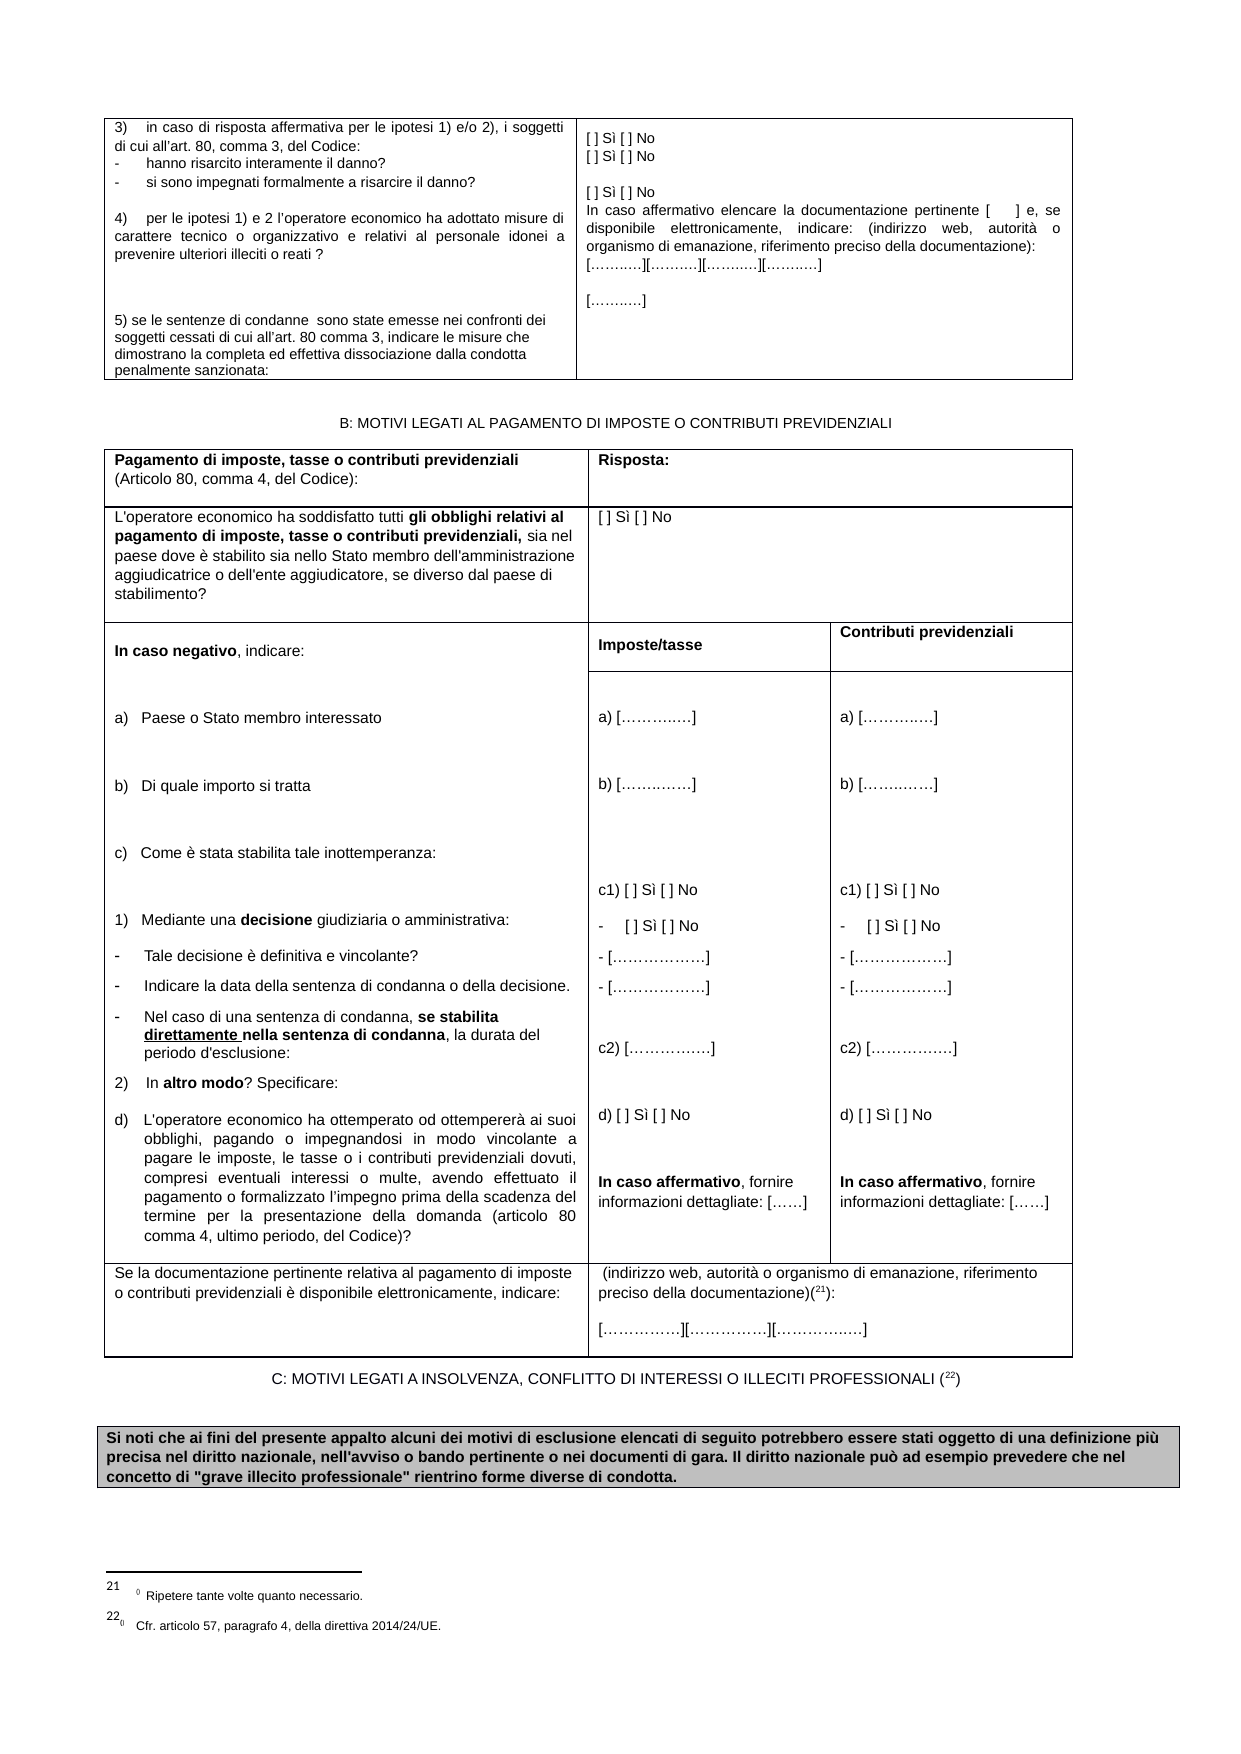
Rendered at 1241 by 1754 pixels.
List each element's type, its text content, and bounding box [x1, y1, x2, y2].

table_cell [577, 119, 1072, 379]
table_cell a) [………..…] b) [……..……] c1) [ ] Sì [ ] No - [ ] Sì [ ] No - [………………] - [………………] c2) [………….…] d) [ ] Sì [ ] No In caso affermativo, fornire informazioni dettagliate: [……] [831, 672, 1072, 1263]
table_cell L'operatore economico ha soddisfatto tutti gli obblighi relativi al pagamento di imposte, tasse o contributi previdenziali, sia nel paese dove è stabilito sia nello Stato membro dell'amministrazione aggiudicatrice o dell'ente aggiudicatore, se diverso dal paese di stabilimento? [105, 508, 588, 622]
table_cell Se la documentazione pertinente relativa al pagamento di imposte o contributi previdenziali è disponibile elettronicamente, indicare: [105, 1264, 588, 1356]
table_cell (indirizzo web, autorità o organismo di emanazione, riferimento preciso della documentazione)(): [……………][……………][…………..…] [589, 1264, 1072, 1356]
table_cell a) [………..…] b) [……..……] c1) [ ] Sì [ ] No - [ ] Sì [ ] No - [………………] - [………………] c2) [………….…] d) [ ] Sì [ ] No In caso affermativo, fornire informazioni dettagliate: [……] [589, 672, 830, 1263]
title C: motivi legati a insolvenza, conflitto di interessi o illeciti professionali () [106, 1370, 1126, 1388]
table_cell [105, 119, 576, 379]
table_header Risposta: [589, 450, 1072, 506]
text Si noti che ai fini del presente appalto alcuni dei motivi di esclusione elencati di seguito potrebbero essere stati oggetto di una definizione più precisa nel diritto nazionale, nell'avviso o bando pertinente o nei documenti di gara. Il diritto nazionale può ad esempio prevedere che nel concetto di "grave illecito professionale" rientrino forme diverse di condotta. [98, 1427, 1179, 1487]
table_cell In caso negativo, indicare: a) Paese o Stato membro interessato b) Di quale importo si tratta c) Come è stata stabilita tale inottemperanza: 1) Mediante una decisione giudiziaria o amministrativa: Tale decisione è definitiva e vincolante? Indicare la data della sentenza di condanna o della decisione. Nel caso di una sentenza di condanna, se stabilita direttamente nella sentenza di condanna, la durata del periodo d'esclusione: 2) In altro modo? Specificare: d) L'operatore economico ha ottemperato od ottempererà ai suoi obblighi, pagando o impegnandosi in modo vincolante a pagare le imposte, le tasse o i contributi previdenziali dovuti, compresi eventuali interessi o multe, avendo effettuato il pagamento o formalizzato l’impegno prima della scadenza del termine per la presentazione della domanda (articolo 80 comma 4, ultimo periodo, del Codice)? [105, 623, 588, 1263]
table_cell [ ] Sì [ ] No [589, 508, 1072, 622]
table_cell Imposte/tasse [589, 623, 830, 671]
table_header Pagamento di imposte, tasse o contributi previdenziali (Articolo 80, comma 4, del Codice): [105, 450, 588, 506]
text B: MOTIVI LEGATI AL PAGAMENTO DI IMPOSTE O CONTRIBUTI PREVIDENZIALI [106, 414, 1126, 431]
table_cell Contributi previdenziali [831, 623, 1072, 671]
